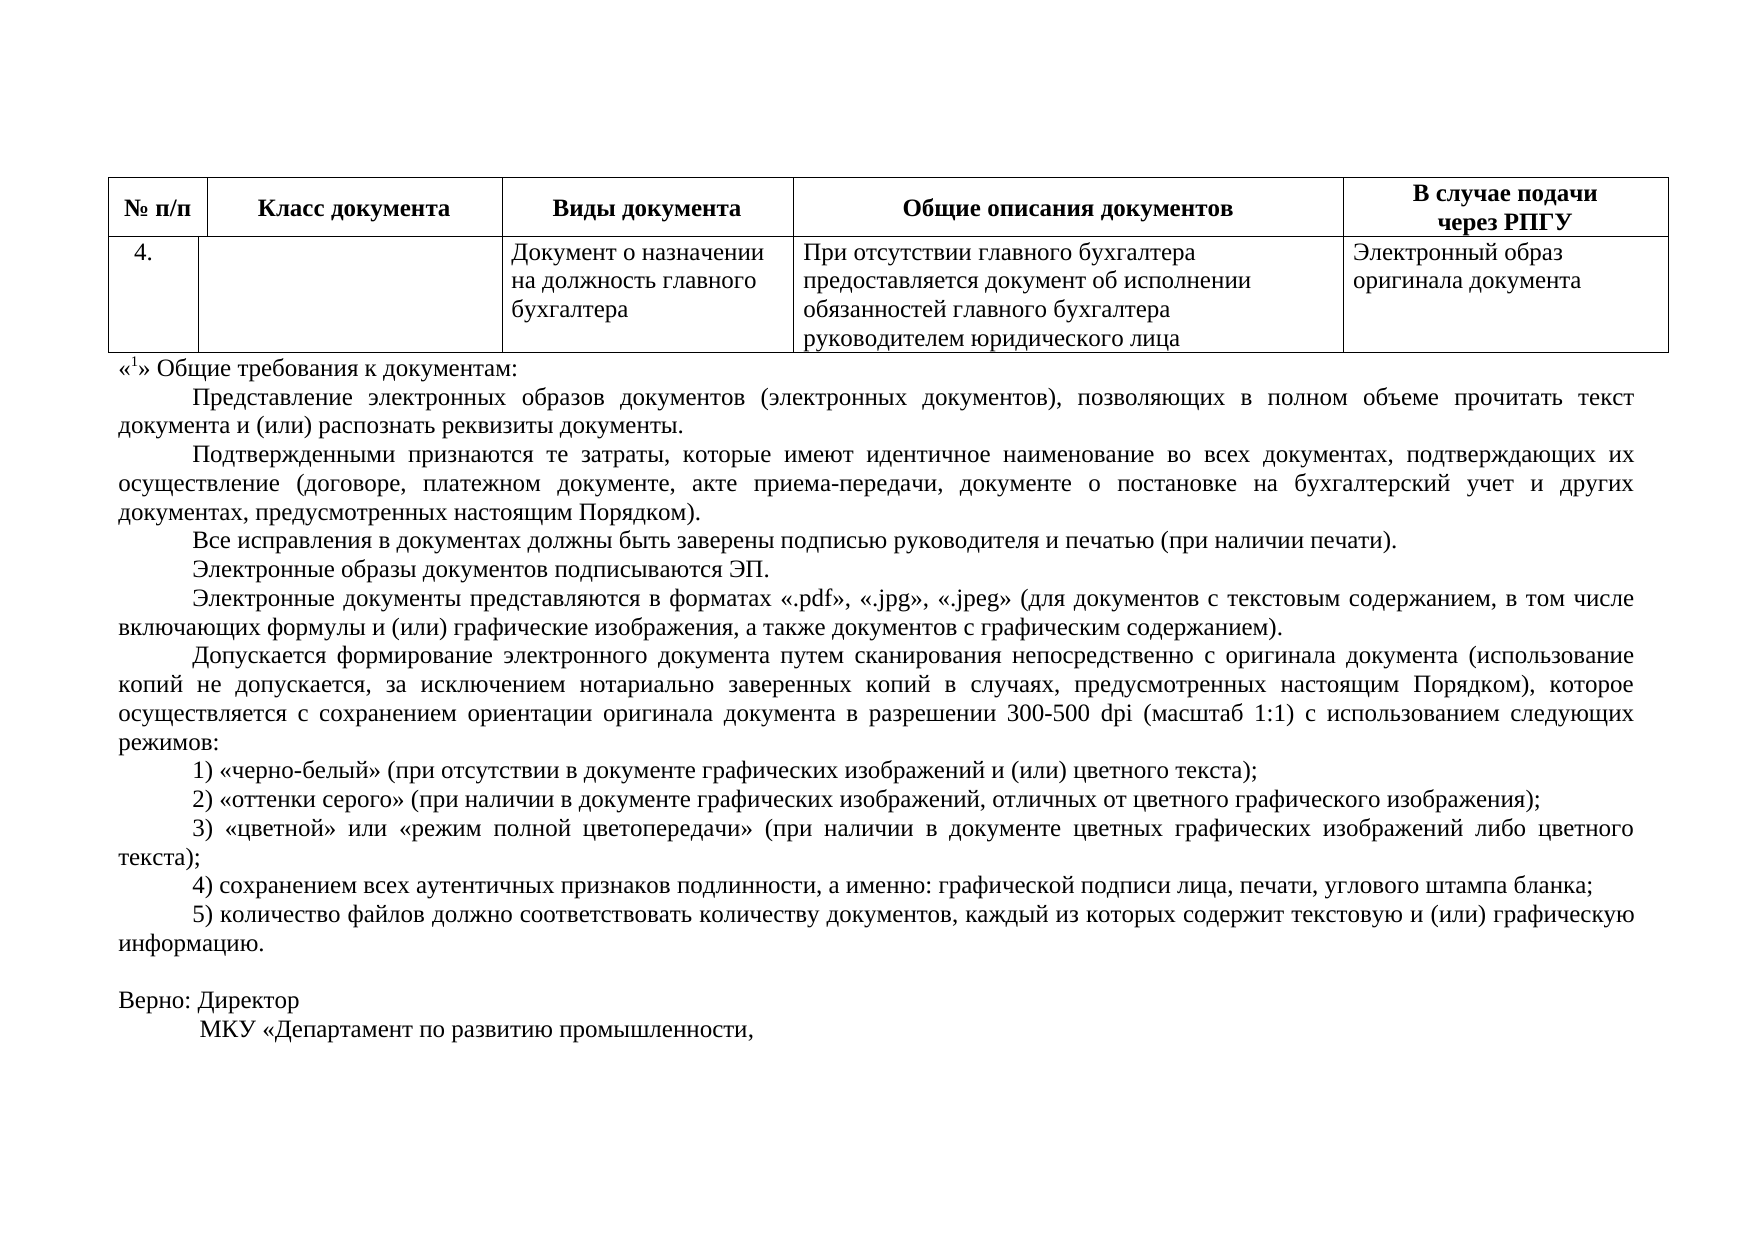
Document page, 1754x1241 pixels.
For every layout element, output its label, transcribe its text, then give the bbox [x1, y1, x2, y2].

table_cell Документ о назначении на должность главного бухгалтера [503, 237, 793, 352]
text Электронные документы представляются в форматах «.pdf», «.jpg», «.jpeg» (для документов с текстовым содержанием, в том числе включающих формулы и (или) графические изображения, а также документов с графическим содержанием). [118, 583, 1636, 640]
table_header Класс документа [208, 178, 502, 236]
table_cell При отсутствии главного бухгалтера предоставляется документ об исполнении обязанностей главного бухгалтера руководителем юридического лица [794, 237, 1343, 352]
text Представление электронных образов документов (электронных документов), позволяющих в полном объеме прочитать текст документа и (или) распознать реквизиты документы. [118, 382, 1636, 439]
text Электронные образы документов подписываются ЭП. [118, 554, 1636, 583]
text «1» Общие требования к документам: [118, 353, 1636, 382]
table_header Виды документа [503, 178, 793, 236]
text Допускается формирование электронного документа путем сканирования непосредственно с оригинала документа (использование копий не допускается, за исключением нотариально заверенных копий в случаях, предусмотренных настоящим Порядком), которое осуществляется с сохранением ориентации оригинала документа в разрешении 300-500 dpi (масштаб 1:1) с использованием следующих режимов: [118, 640, 1636, 755]
table_cell Электронный образ оригинала документа [1344, 237, 1668, 352]
table_header № п/п [109, 178, 207, 236]
text Подтвержденными признаются те затраты, которые имеют идентичное наименование во всех документах, подтверждающих их осуществление (договоре, платежном документе, акте приема-передачи, документе о постановке на бухгалтерский учет и других документах, предусмотренных настоящим Порядком). [118, 439, 1636, 525]
text 2) «оттенки серого» (при наличии в документе графических изображений, отличных от цветного графического изображения); [118, 784, 1636, 813]
text 5) количество файлов должно соответствовать количеству документов, каждый из которых содержит текстовую и (или) графическую информацию. [118, 899, 1636, 957]
table_cell [109, 237, 198, 352]
text МКУ «Департамент по развитию промышленности, [118, 1014, 1636, 1043]
text 4) сохранением всех аутентичных признаков подлинности, а именно: графической подписи лица, печати, углового штампа бланка; [118, 870, 1636, 899]
text Верно: Директор [118, 985, 1636, 1014]
text 3) «цветной» или «режим полной цветопередачи» (при наличии в документе цветных графических изображений либо цветного текста); [118, 813, 1636, 870]
text Все исправления в документах должны быть заверены подписью руководителя и печатью (при наличии печати). [118, 525, 1636, 554]
table_header Общие описания документов [794, 178, 1343, 236]
table_cell [199, 237, 502, 352]
text 1) «черно-белый» (при отсутствии в документе графических изображений и (или) цветного текста); [118, 755, 1636, 784]
table_header В случае подачи через РПГУ [1344, 178, 1668, 236]
